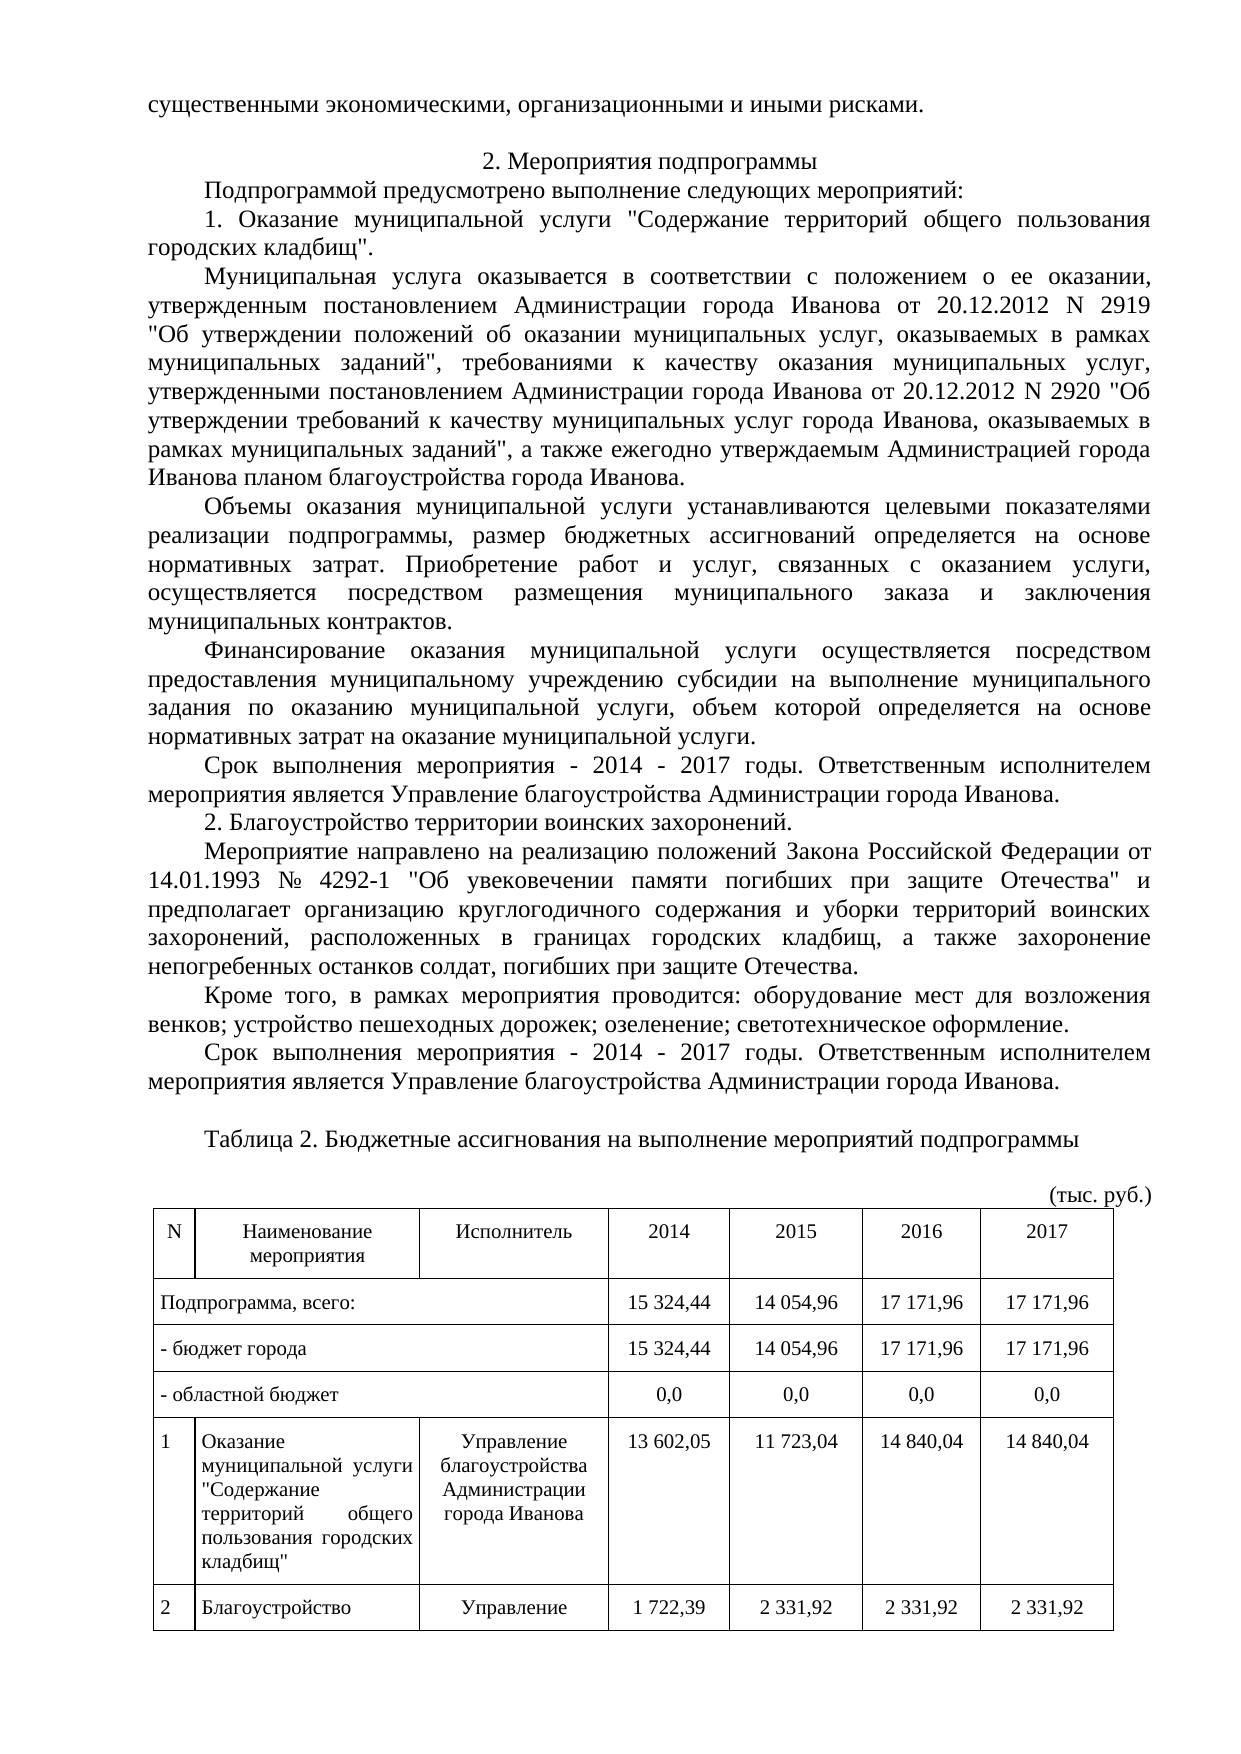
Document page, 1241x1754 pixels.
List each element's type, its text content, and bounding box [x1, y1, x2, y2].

text Объемы оказания муниципальной услуги устанавливаются целевыми показателями реализации подпрограммы, размер бюджетных ассигнований определяется на основе нормативных затрат. Приобретение работ и услуг, связанных с оказанием услуги, осуществляется посредством размещения муниципального заказа и заключения муниципальных контрактов. [148, 491, 1152, 635]
text Срок выполнения мероприятия - 2014 - 2017 годы. Ответственным исполнителем мероприятия является Управление благоустройства Администрации города Иванова. [148, 750, 1152, 807]
table_cell 14 840,04 [863, 1418, 980, 1584]
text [148, 89, 1152, 117]
table_header 2016 [863, 1209, 980, 1278]
table_cell Подпрограмма, всего: [154, 1279, 608, 1324]
table_header N [154, 1209, 194, 1278]
table_cell 0,0 [730, 1372, 862, 1417]
table_cell 17 171,96 [981, 1325, 1113, 1371]
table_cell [420, 1418, 608, 1584]
table_cell 1 722,39 [609, 1585, 729, 1630]
table_cell 0,0 [981, 1372, 1113, 1417]
table_header 2014 [609, 1209, 729, 1278]
table_cell 1 [154, 1418, 194, 1584]
text Подпрограммой предусмотрено выполнение следующих мероприятий: [148, 175, 1152, 204]
table_cell - областной бюджет [154, 1372, 608, 1417]
table_header 2015 [730, 1209, 862, 1278]
text Таблица 2. Бюджетные ассигнования на выполнение мероприятий подпрограммы [148, 1124, 1152, 1152]
table_cell 2 331,92 [981, 1585, 1113, 1630]
table_cell 15 324,44 [609, 1279, 729, 1324]
text Мероприятие направлено на реализацию положений Закона Российской Федерации от 14.01.1993 № 4292-1 "Об увековечении памяти погибших при защите Отечества" и предполагает организацию круглогодичного содержания и уборки территорий воинских захоронений, расположенных в границах городских кладбищ, а также захоронение непогребенных останков солдат, погибших при защите Отечества. [148, 836, 1152, 980]
table_cell - бюджет города [154, 1325, 608, 1371]
table_header Исполнитель [420, 1209, 608, 1278]
table_cell 15 324,44 [609, 1325, 729, 1371]
table_cell 14 054,96 [730, 1279, 862, 1324]
text 2. Благоустройство территории воинских захоронений. [148, 807, 1152, 836]
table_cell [420, 1585, 608, 1630]
table_cell 13 602,05 [609, 1418, 729, 1584]
table_cell 17 171,96 [863, 1325, 980, 1371]
table_cell 14 054,96 [730, 1325, 862, 1371]
table_header 2017 [981, 1209, 1113, 1278]
text Муниципальная услуга оказывается в соответствии с положением о ее оказании, утвержденным постановлением Администрации города Иванова от 20.12.2012 N 2919 "Об утверждении положений об оказании муниципальных услуг, оказываемых в рамках муниципальных заданий", требованиями к качеству оказания муниципальных услуг, утвержденными постановлением Администрации города Иванова от 20.12.2012 N 2920 "Об утверждении требований к качеству муниципальных услуг города Иванова, оказываемых в рамках муниципальных заданий", а также ежегодно утверждаемым Администрацией города Иванова планом благоустройства города Иванова. [148, 261, 1152, 491]
text Кроме того, в рамках мероприятия проводится: оборудование мест для возложения венков; устройство пешеходных дорожек; озеленение; светотехническое оформление. [148, 980, 1152, 1037]
table_header Наименование мероприятия [196, 1209, 419, 1278]
text Финансирование оказания муниципальной услуги осуществляется посредством предоставления муниципальному учреждению субсидии на выполнение муниципального задания по оказанию муниципальной услуги, объем которой определяется на основе нормативных затрат на оказание муниципальной услуги. [148, 635, 1152, 750]
text 2. Мероприятия подпрограммы [148, 146, 1152, 175]
table_cell 2 331,92 [730, 1585, 862, 1630]
table_cell 0,0 [609, 1372, 729, 1417]
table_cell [196, 1585, 419, 1630]
table_cell 0,0 [863, 1372, 980, 1417]
table_cell 2 [154, 1585, 194, 1630]
text 1. Оказание муниципальной услуги "Содержание территорий общего пользования городских кладбищ". [148, 204, 1152, 261]
table_cell 17 171,96 [863, 1279, 980, 1324]
table_cell 14 840,04 [981, 1418, 1113, 1584]
table_cell 2 331,92 [863, 1585, 980, 1630]
table_cell 11 723,04 [730, 1418, 862, 1584]
text Срок выполнения мероприятия - 2014 - 2017 годы. Ответственным исполнителем мероприятия является Управление благоустройства Администрации города Иванова. [148, 1037, 1152, 1095]
table_cell Оказание муниципальной услуги "Содержание территорий общего пользования городских кладбищ" [196, 1418, 419, 1584]
table_cell 17 171,96 [981, 1279, 1113, 1324]
text (тыс. руб.) [148, 1181, 1152, 1207]
